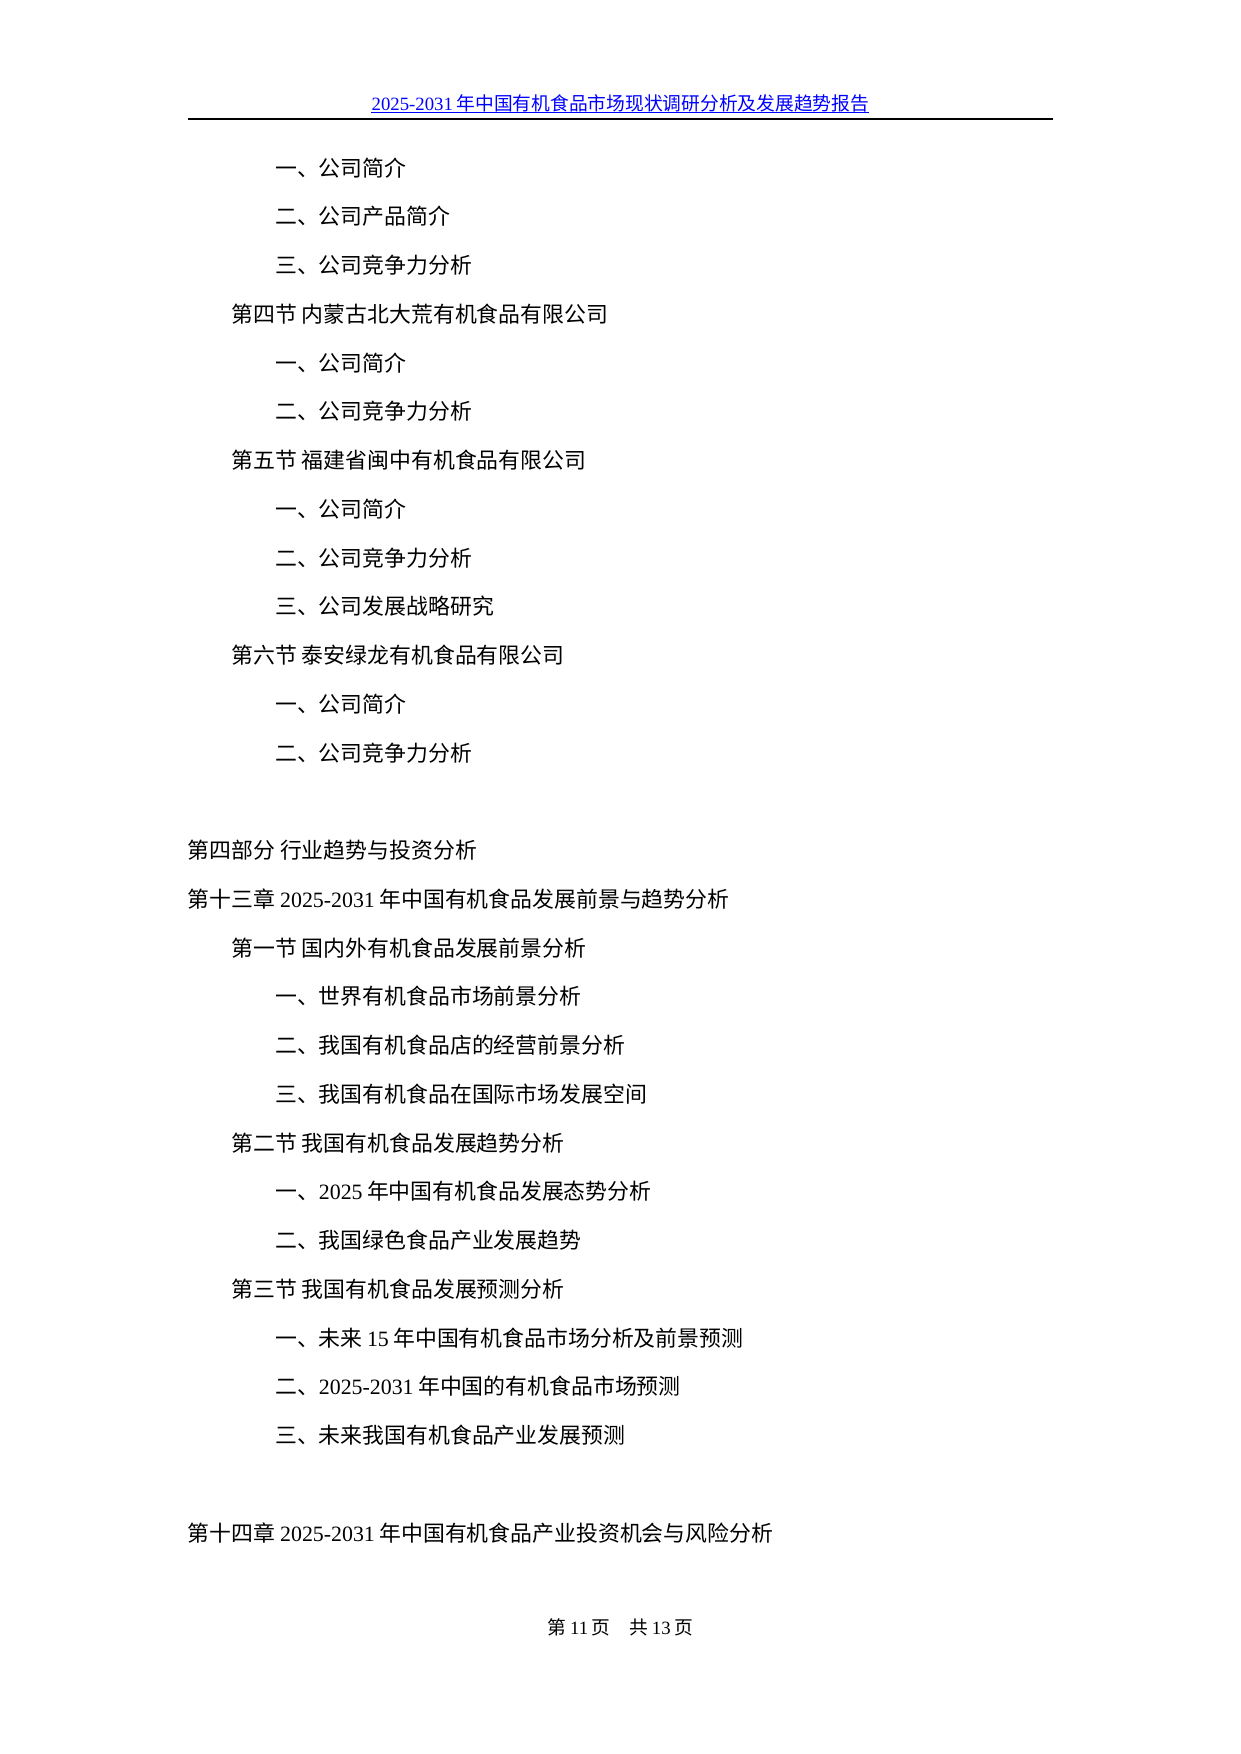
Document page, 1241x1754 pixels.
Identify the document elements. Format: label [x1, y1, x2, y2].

text [187, 150, 1053, 1548]
